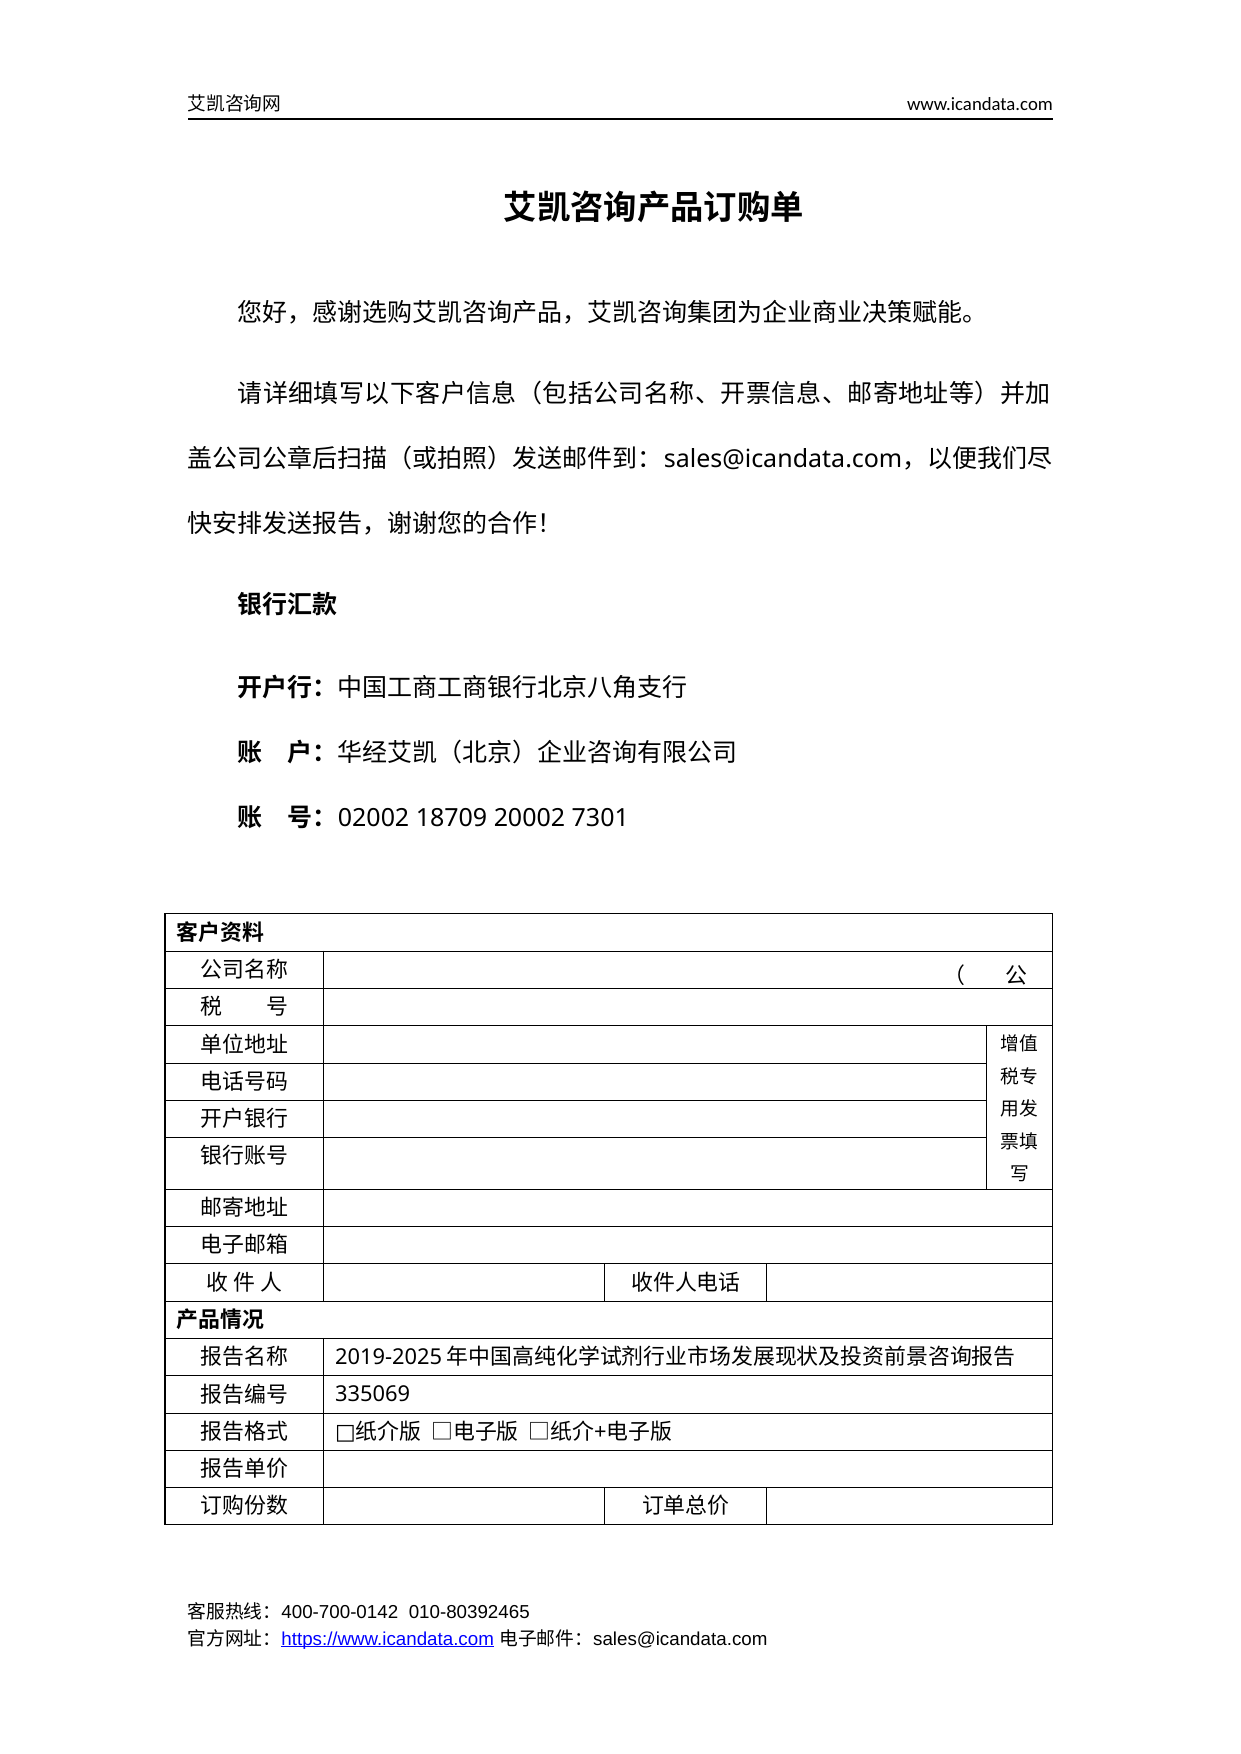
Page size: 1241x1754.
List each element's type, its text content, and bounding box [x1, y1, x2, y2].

table_cell [324, 1451, 1052, 1487]
text 账 号：02002 18709 20002 7301 [187, 783, 1053, 848]
table_cell 报告名称 [166, 1339, 323, 1375]
table_cell 订购份数 [166, 1488, 323, 1524]
table_cell 报告单价 [166, 1451, 323, 1487]
table_cell 335069 [324, 1376, 1052, 1412]
table_cell 收件人电话 [605, 1264, 766, 1301]
text 您好，感谢选购艾凯咨询产品，艾凯咨询集团为企业商业决策赋能。 [187, 278, 1053, 343]
table_cell 银行账号 [166, 1138, 323, 1189]
table_cell [324, 1190, 1052, 1226]
table_cell [324, 1064, 986, 1100]
table_cell 产品情况 [166, 1302, 1052, 1338]
text 艾凯咨询产品订购单 [187, 172, 1053, 237]
table_cell □纸介版 □电子版 □纸介+电子版 [324, 1414, 1052, 1450]
table_cell 邮寄地址 [166, 1190, 323, 1226]
table_cell [324, 1026, 986, 1062]
table_cell 电子邮箱 [166, 1227, 323, 1263]
table_cell 增值税专用发票填写 [987, 1026, 1052, 1189]
text 银行汇款 [187, 570, 1053, 635]
table_cell 订单总价 [605, 1488, 766, 1524]
table_cell [324, 1101, 986, 1137]
table_cell [324, 1227, 1052, 1263]
table_cell [324, 1138, 986, 1189]
table_cell 电话号码 [166, 1064, 323, 1100]
table_cell [767, 1488, 1052, 1524]
table_cell 2019-2025年中国高纯化学试剂行业市场发展现状及投资前景咨询报告 [324, 1339, 1052, 1375]
text 开户行：中国工商工商银行北京八角支行 [187, 653, 1053, 718]
table_cell 公司名称 [166, 952, 323, 988]
table_cell [324, 1488, 604, 1524]
table_cell 报告格式 [166, 1414, 323, 1450]
table_cell [324, 989, 1052, 1025]
table_cell 报告编号 [166, 1376, 323, 1412]
table_cell [767, 1264, 1052, 1301]
table_cell 税 号 [166, 989, 323, 1025]
table_header 客户资料 [166, 914, 1052, 951]
table_cell [324, 1264, 604, 1301]
text 账 户：华经艾凯（北京）企业咨询有限公司 [187, 718, 1053, 783]
table_cell 开户银行 [166, 1101, 323, 1137]
table_cell 收 件 人 [166, 1264, 323, 1301]
table_cell 单位地址 [166, 1026, 323, 1062]
table_cell [324, 952, 1052, 988]
text 请详细填写以下客户信息（包括公司名称、开票信息、邮寄地址等）并加盖公司公章后扫描（或拍照）发送邮件到：sales@icandata.com，以便我们尽快安排发送报告，谢谢您的合作！ [187, 359, 1053, 554]
